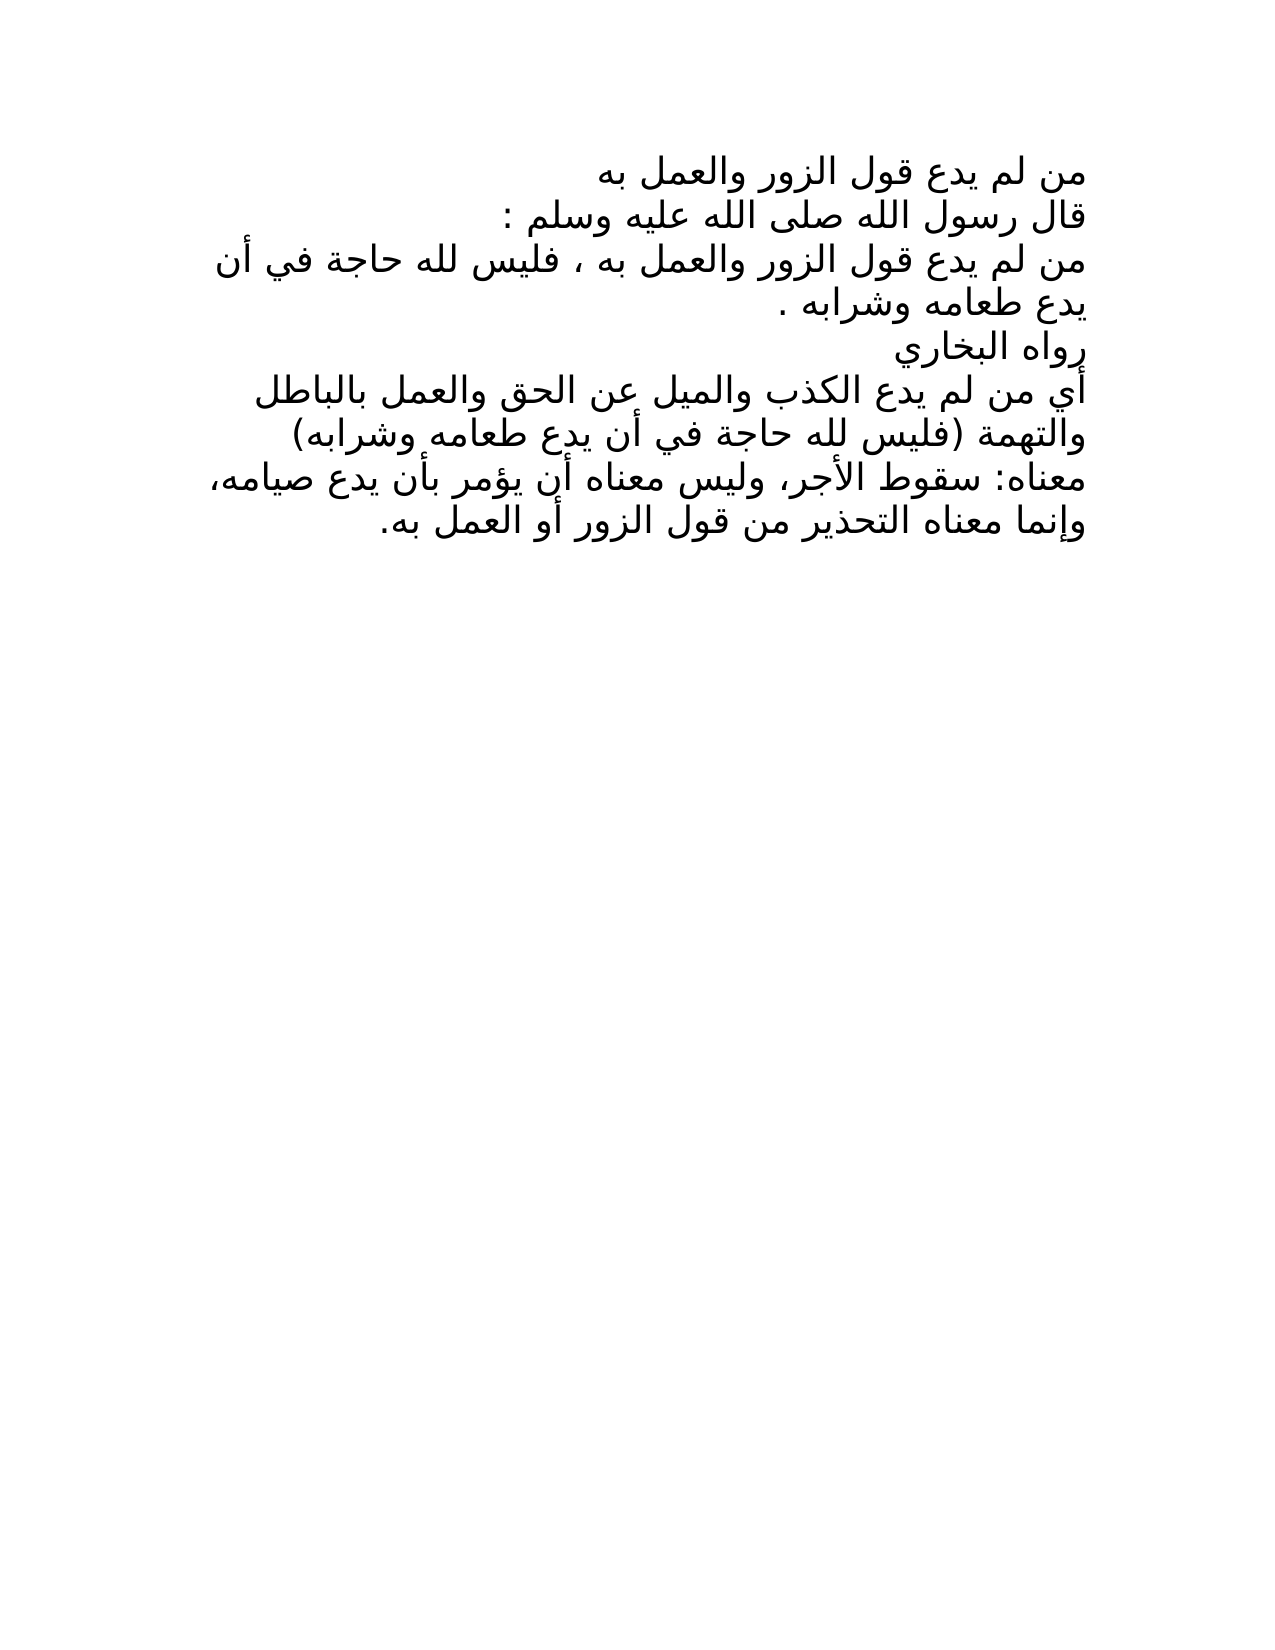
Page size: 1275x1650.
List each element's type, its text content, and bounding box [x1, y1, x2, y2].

text من لم يدع قول الزور والعمل به ، فليس لله حاجة في أن يدع طعامه وشرابه . [187, 237, 1087, 324]
text أي من لم يدع الكذب والميل عن الحق والعمل بالباطل والتهمة (فليس لله حاجة في أن يدع طعامه وشرابه) معناه: سقوط الأجر، وليس معناه أن يؤمر بأن يدع صيامه، وإنما معناه التحذير من قول الزور أو العمل به. [187, 368, 1087, 543]
text من لم يدع قول الزور والعمل به [187, 150, 1087, 194]
text قال رسول الله صلى الله عليه وسلم : [187, 194, 1087, 237]
text رواه البخاري [187, 324, 1087, 368]
